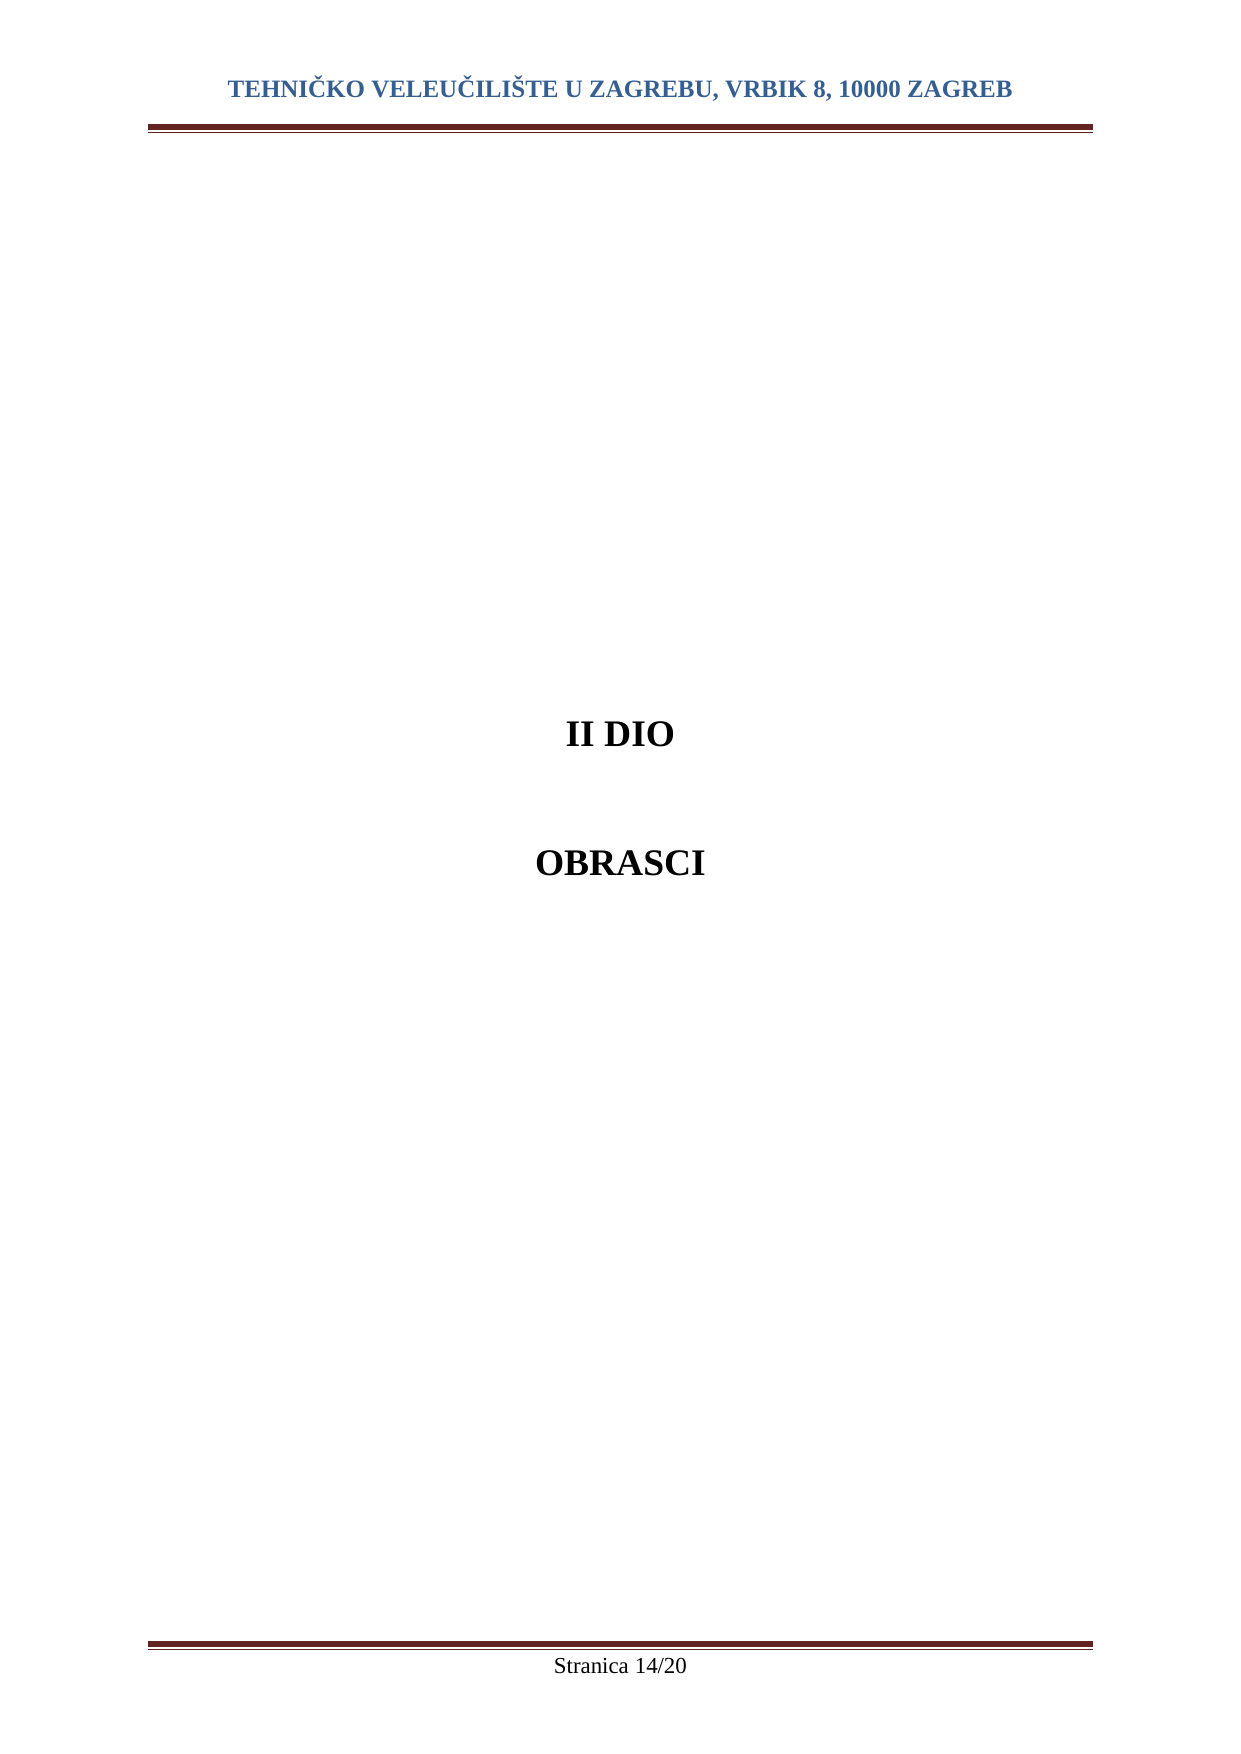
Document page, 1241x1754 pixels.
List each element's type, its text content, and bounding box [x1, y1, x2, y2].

text II DIO [148, 711, 1093, 754]
text OBRASCI [148, 840, 1093, 883]
